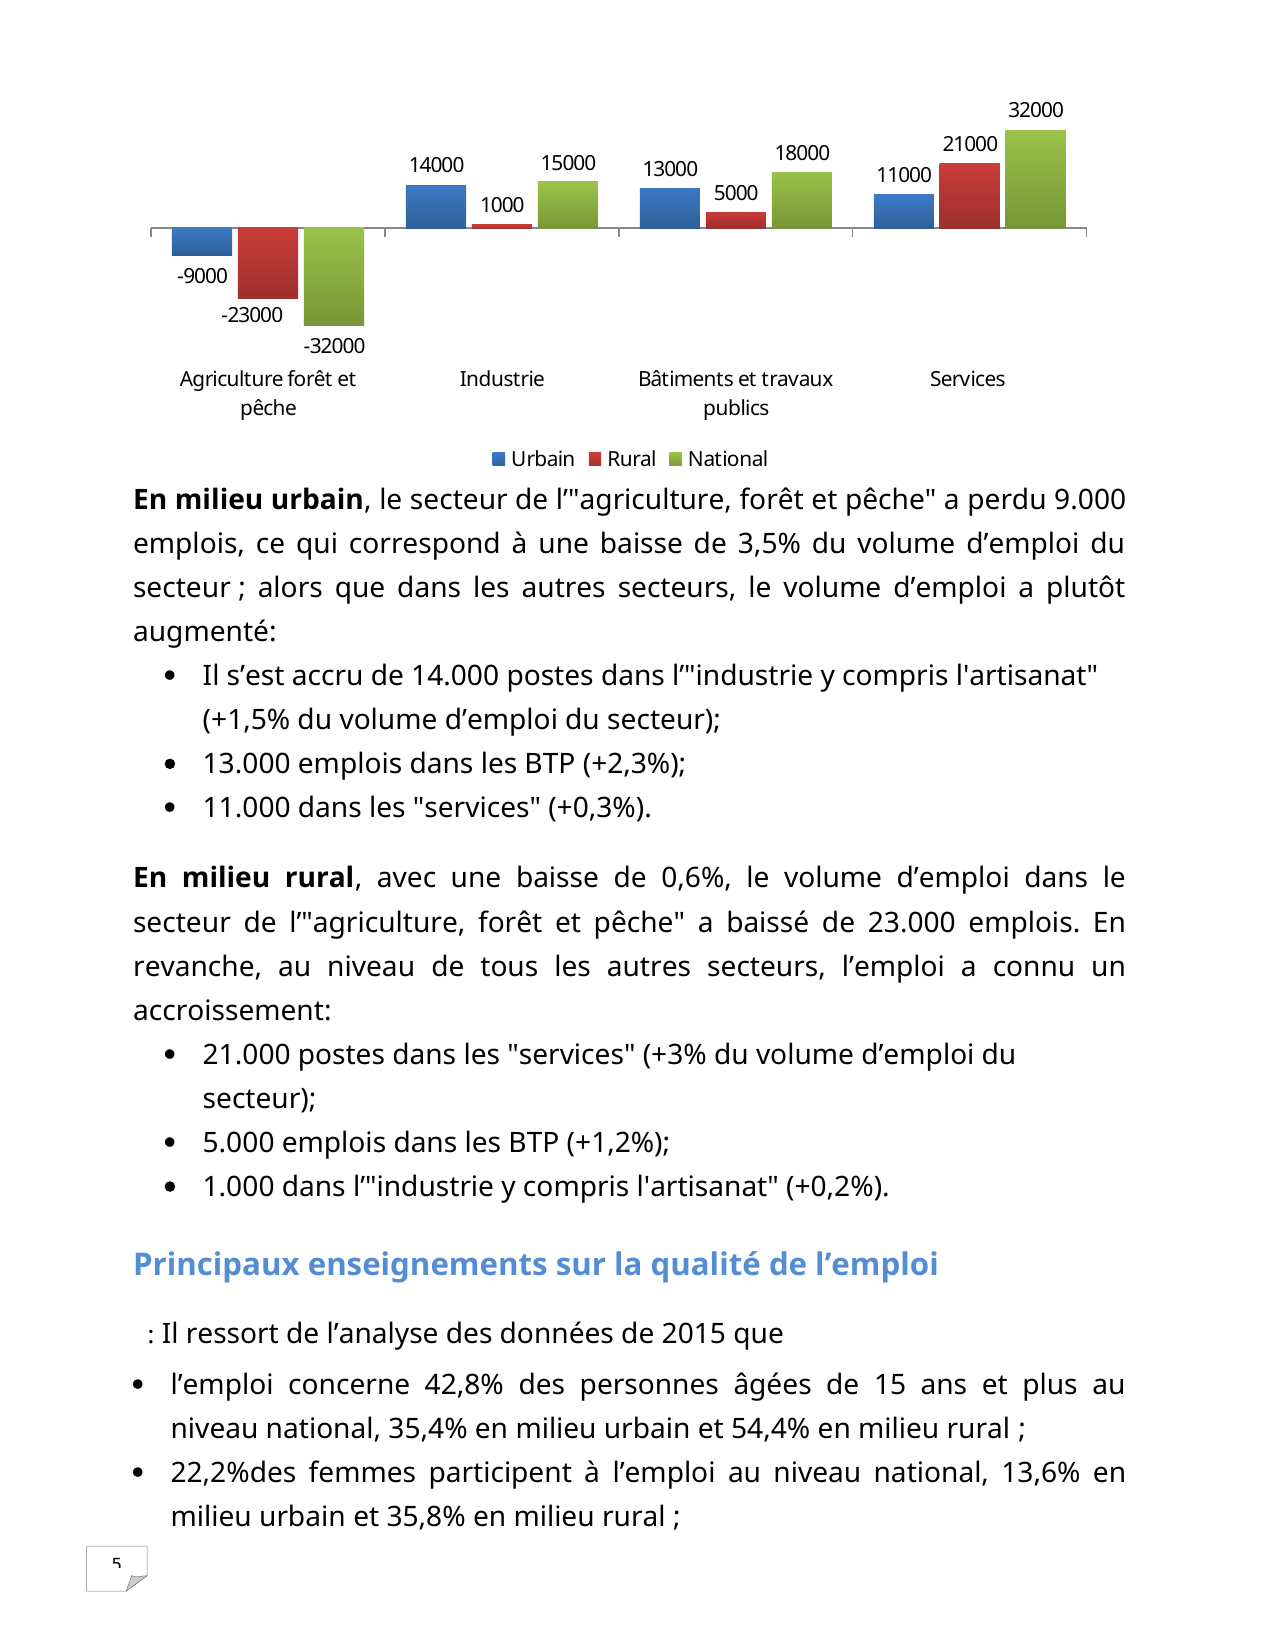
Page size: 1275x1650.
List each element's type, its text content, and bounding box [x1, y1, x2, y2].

list 21.000 postes dans les "services" (+3% du volume d’emploi du secteur); [165, 1034, 1127, 1116]
list 1.000 dans l’"industrie y compris l'artisanat" (+0,2%). [165, 1166, 1127, 1204]
text En milieu urbain, le secteur de l’"agriculture, forêt et pêche" a perdu 9.000 emplois, ce qui correspond à une baisse de 3,5% du volume d’emploi du secteur ; alors que dans les autres secteurs, le volume d’emploi a plutôt augmenté: [133, 479, 1127, 650]
list 13.000 emplois dans les BTP (+2,3%); [165, 744, 1127, 782]
text Il ressort de l’analyse des données de 2015 que : [133, 1314, 1147, 1352]
text En milieu rural, avec une baisse de 0,6%, le volume d’emploi dans le secteur de l’"agriculture, forêt et pêche" a baissé de 23.000 emplois. En revanche, au niveau de tous les autres secteurs, l’emploi a connu un accroissement: [133, 858, 1127, 1028]
text Principaux enseignements sur la qualité de l’emploi [133, 1242, 1127, 1284]
list Il s’est accru de 14.000 postes dans l’"industrie y compris l'artisanat" (+1,5% du volume d’emploi du secteur); [165, 656, 1127, 738]
list l’emploi concerne 42,8% des personnes âgées de 15 ans et plus au niveau national, 35,4% en milieu urbain et 54,4% en milieu rural ; [133, 1364, 1127, 1447]
list 22,2%des femmes participent à l’emploi au niveau national, 13,6% en milieu urbain et 35,8% en milieu rural ; [133, 1453, 1127, 1535]
list 11.000 dans les "services" (+0,3%). [165, 788, 1127, 826]
list 5.000 emplois dans les BTP (+1,2%); [165, 1122, 1127, 1161]
